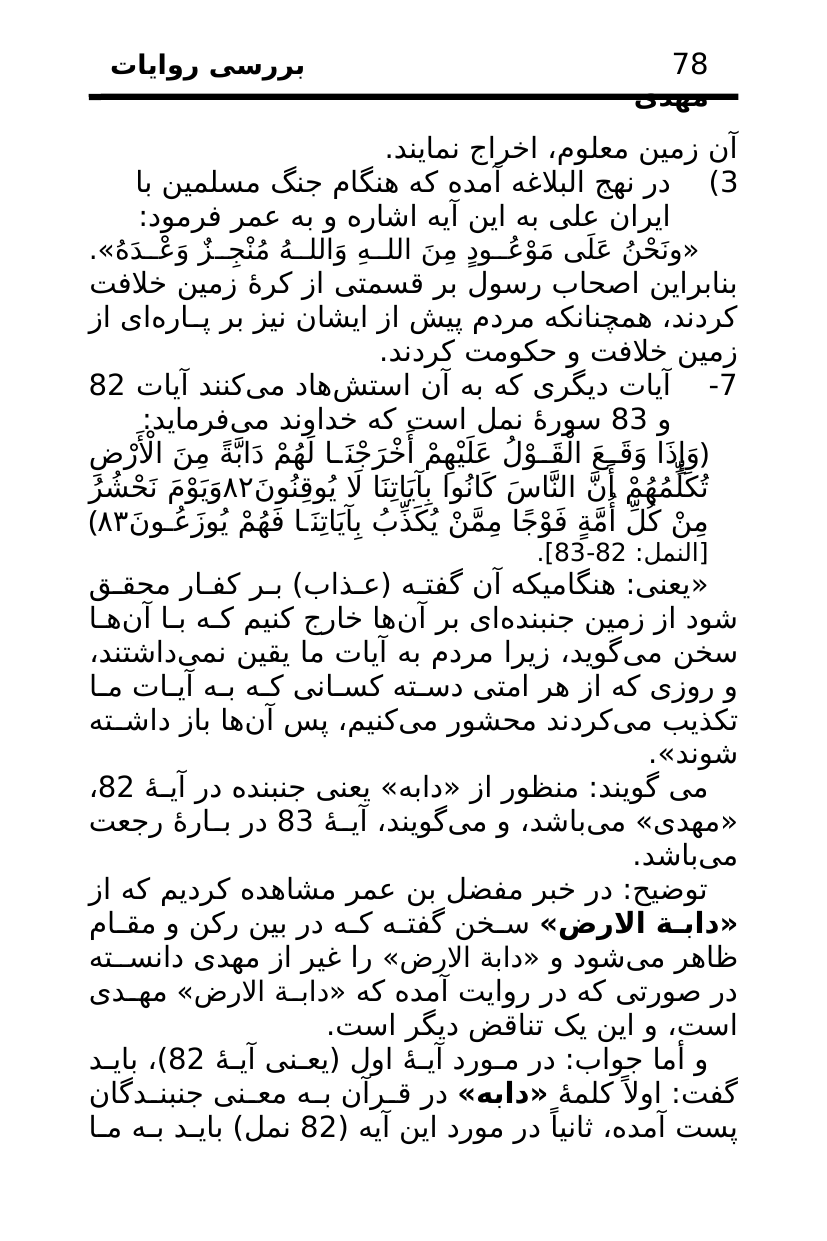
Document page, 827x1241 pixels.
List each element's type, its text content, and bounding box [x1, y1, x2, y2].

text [89, 1042, 738, 1144]
text توضیح: در خبر مفضل بن عمر مشاهده کردیم که از «دابة الارض» سخن گفته که در بین رکن و مقام ظاهر می‌شود و «دابة الارض» را غیر از مهدی دانسته در صورتی که در روایت آمده که «دابة الارض» مهدی است، و این یک تناقض دیگر است. [89, 873, 738, 1042]
text ﴿وَإِذَا وَقَعَ الْقَوْلُ عَلَيْهِمْ أَخْرَجْنَا لَهُمْ دَابَّةً مِنَ الْأَرْضِ تُكَلِّمُهُمْ أَنَّ النَّاسَ كَانُوا بِآيَاتِنَا لَا يُوقِنُونَ٨٢وَيَوْمَ نَحْشُرُ مِنْ كُلِّ أُمَّةٍ فَوْجًا مِمَّنْ يُكَذِّبُ بِآيَاتِنَا فَهُمْ يُوزَعُونَ٨٣﴾ [النمل: 82-83]. [89, 436, 708, 567]
text «یعنی: هنگامیکه آن گفته (عذاب) بر کفار محقق شود از زمین جنبنده‌ای بر آن‌ها خارج کنیم که با آن‌ها سخن می‌گوید، زیرا مردم به آیات ما یقین نمی‌داشتند، و روزی که از هر امتی دسته کسانی که به آیات ما تکذیب می‌کردند محشور می‌کنیم، پس آن‌ها باز داشته شوند». [89, 567, 738, 771]
text می گویند: منظور از «دابه» یعنی جنبنده در آیۀ 82، «مهدی» می‌باشد، و می‌گویند، آیۀ 83 در بارۀ رجعت می‌باشد. [89, 771, 738, 873]
text «ونَحْنُ عَلَى مَوْعُودٍ مِنَ اللهِ وَاللهُ مُنْجِزٌ وَعْدَهُ». بنابراین اصحاب رسول بر قسمتی از کرۀ زمین خلافت کردند، همچنانکه مردم پیش از ایشان نیز بر پاره‌ای از زمین خلافت و حکومت کردند. [89, 233, 738, 368]
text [89, 132, 738, 166]
list آیات دیگری که به آن استش‌هاد می‌کنند آیات 82 و 83 سورۀ نمل است که خداوند می‌فرماید: [89, 368, 708, 436]
list در نهج البلاغه آمده که هنگام جنگ مسلمین با ایران علی به این آیه اشاره و به عمر فرمود: [89, 166, 708, 233]
